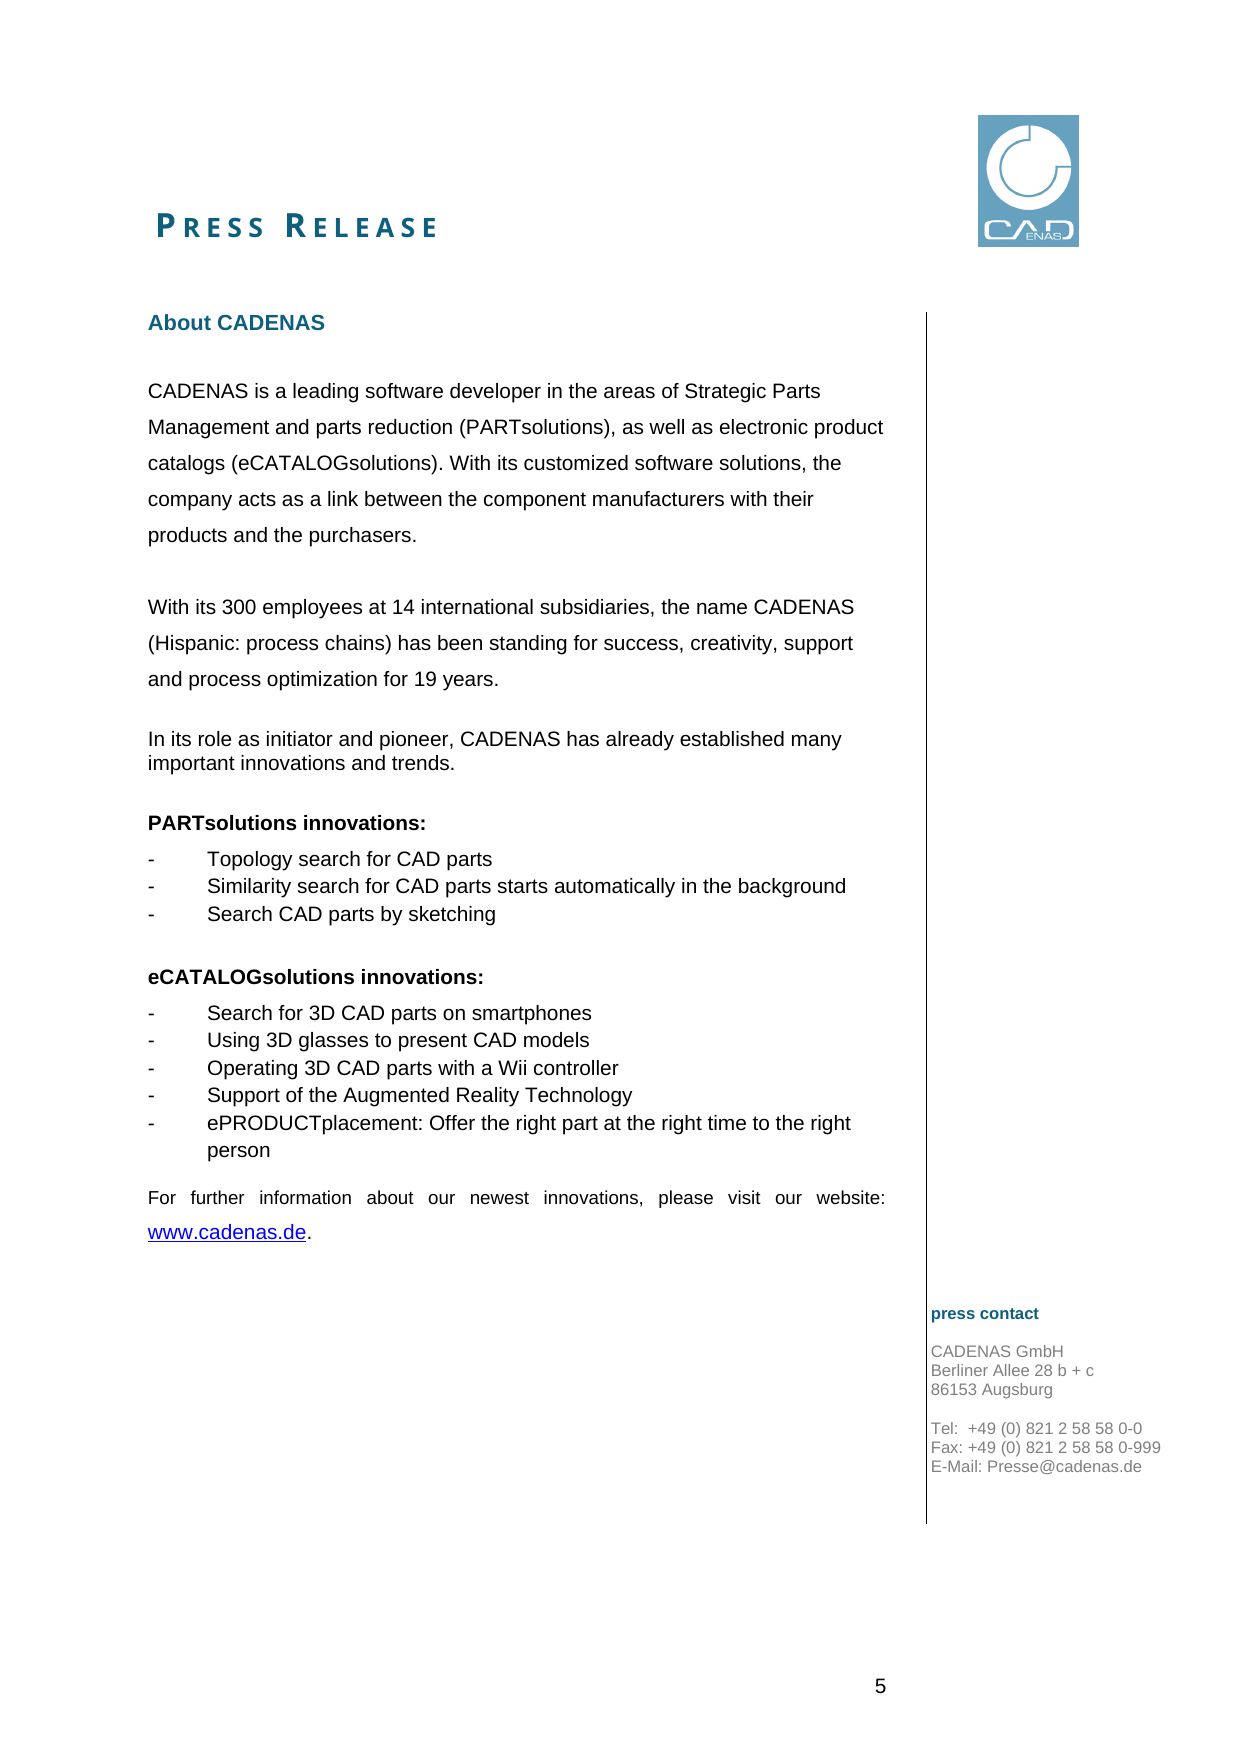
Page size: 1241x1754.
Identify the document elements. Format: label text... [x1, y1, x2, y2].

text In its role as initiator and pioneer, CADENAS has already established many important innovations and trends. [148, 727, 886, 774]
picture [978, 115, 1079, 247]
list Similarity search for CAD parts starts automatically in the background [148, 874, 886, 898]
text eCATALOGsolutions innovations: [148, 965, 886, 989]
text For further information about our newest innovations, please visit our website: www.cadenas.de. [148, 1187, 886, 1244]
list Topology search for CAD parts [148, 846, 886, 870]
text CADENAS is a leading software developer in the areas of Strategic Parts Management and parts reduction (PARTsolutions), as well as electronic product catalogs (eCATALOGsolutions). With its customized software solutions, the company acts as a link between the component manufacturers with their products and the purchasers. [148, 379, 886, 547]
text With its 300 employees at 14 international subsidiaries, the name CADENAS (Hispanic: process chains) has been standing for success, creativity, support and process optimization for 19 years. [148, 559, 886, 691]
list Search for 3D CAD parts on smartphones [148, 1001, 886, 1025]
list Using 3D glasses to present CAD models [148, 1028, 886, 1052]
text About CADENAS [148, 310, 886, 335]
list Search CAD parts by sketching [148, 901, 886, 925]
list Support of the Augmented Reality Technology [148, 1083, 886, 1107]
list Operating 3D CAD parts with a Wii controller [148, 1056, 886, 1080]
text PARTsolutions innovations: [148, 810, 886, 834]
list ePRODUCTplacement: Offer the right part at the right time to the right person [148, 1111, 886, 1162]
